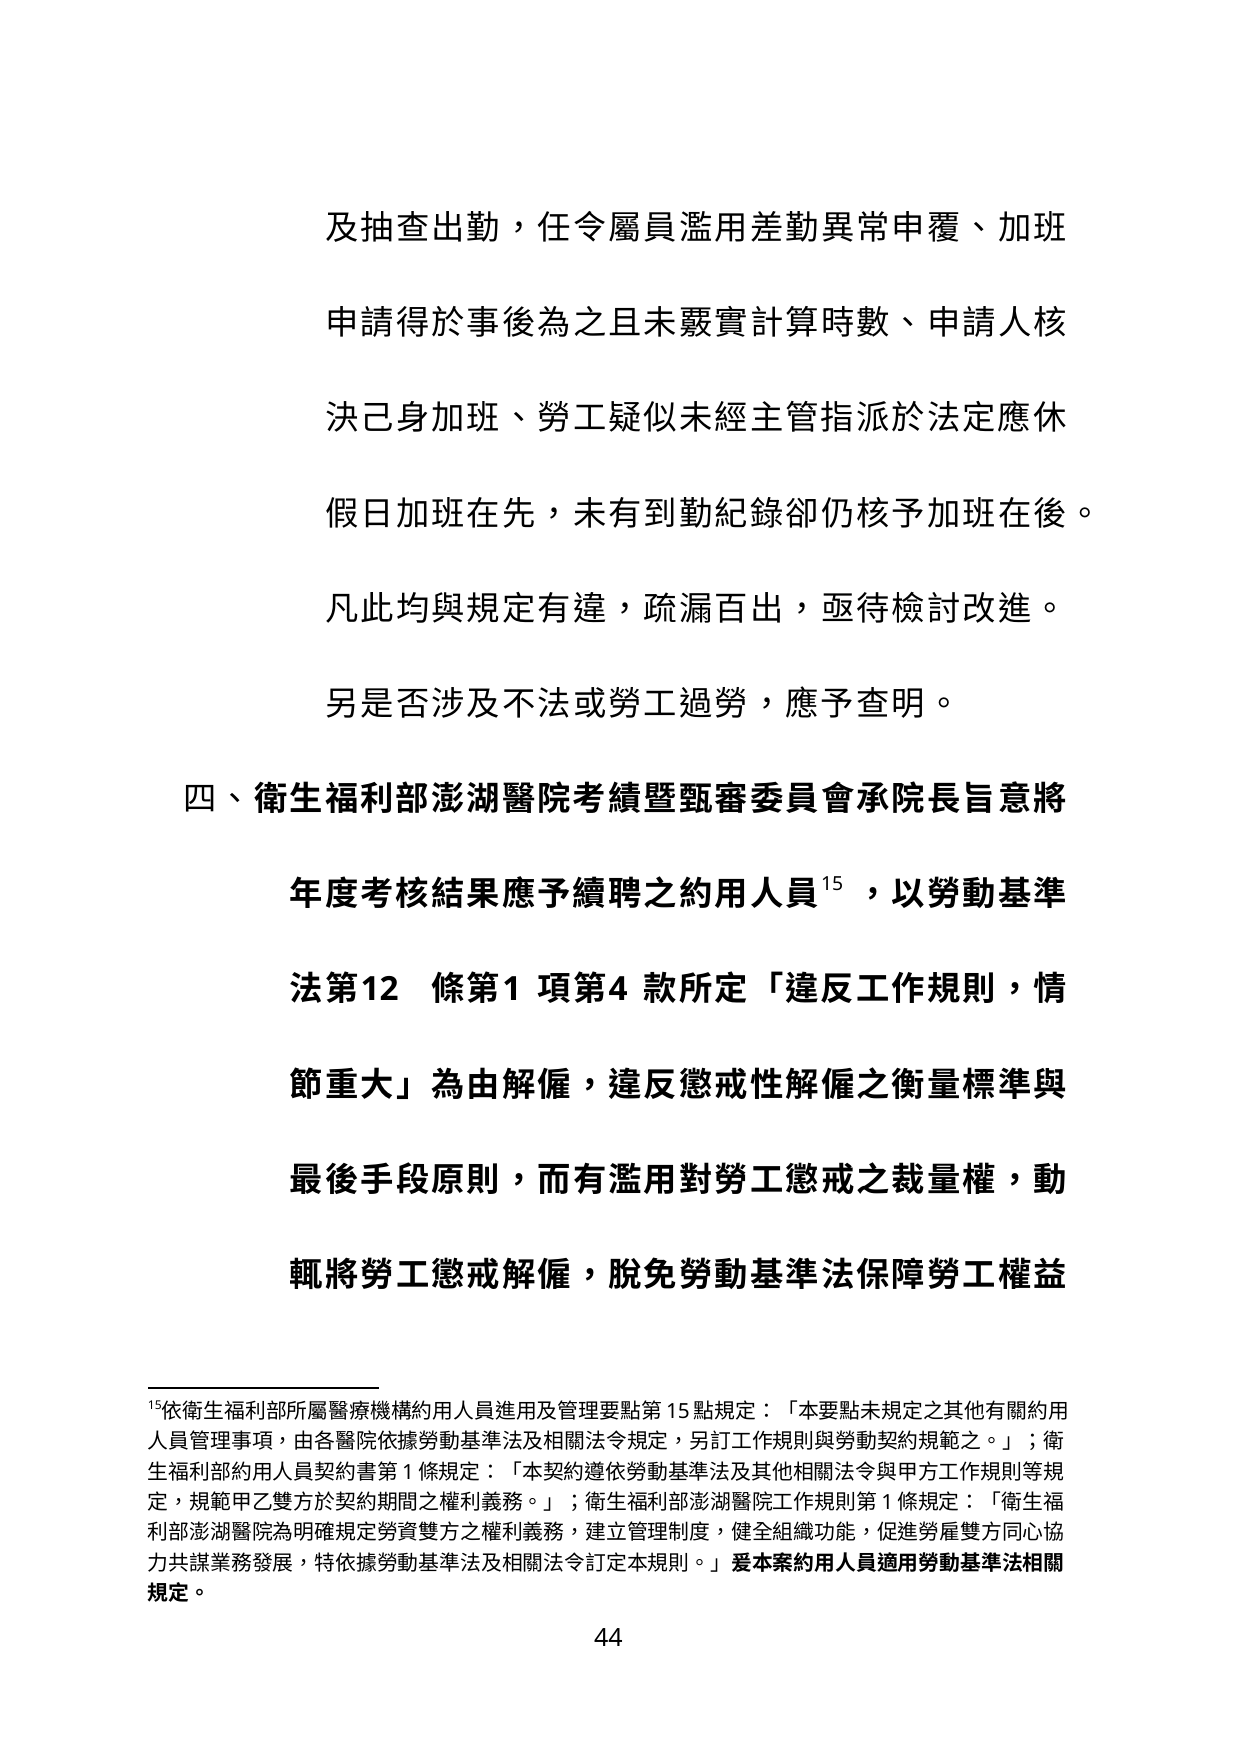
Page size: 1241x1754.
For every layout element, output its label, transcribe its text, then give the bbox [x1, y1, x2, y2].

subtitle 衛生福利部澎湖醫院考績暨甄審委員會承院長旨意將年度考核結果應予續聘之約用人員，以勞動基準法第12條第1項第4款所定「違反工作規則，情節重大」為由解僱，違反懲戒性解僱之衡量標準與最後手段原則，而有濫用對勞工懲戒之裁量權，動輒將勞工懲戒解僱，脫免勞動基準法保障勞工權益之嫌，應移請主管機關查明，以正事理 [183, 748, 1069, 1320]
